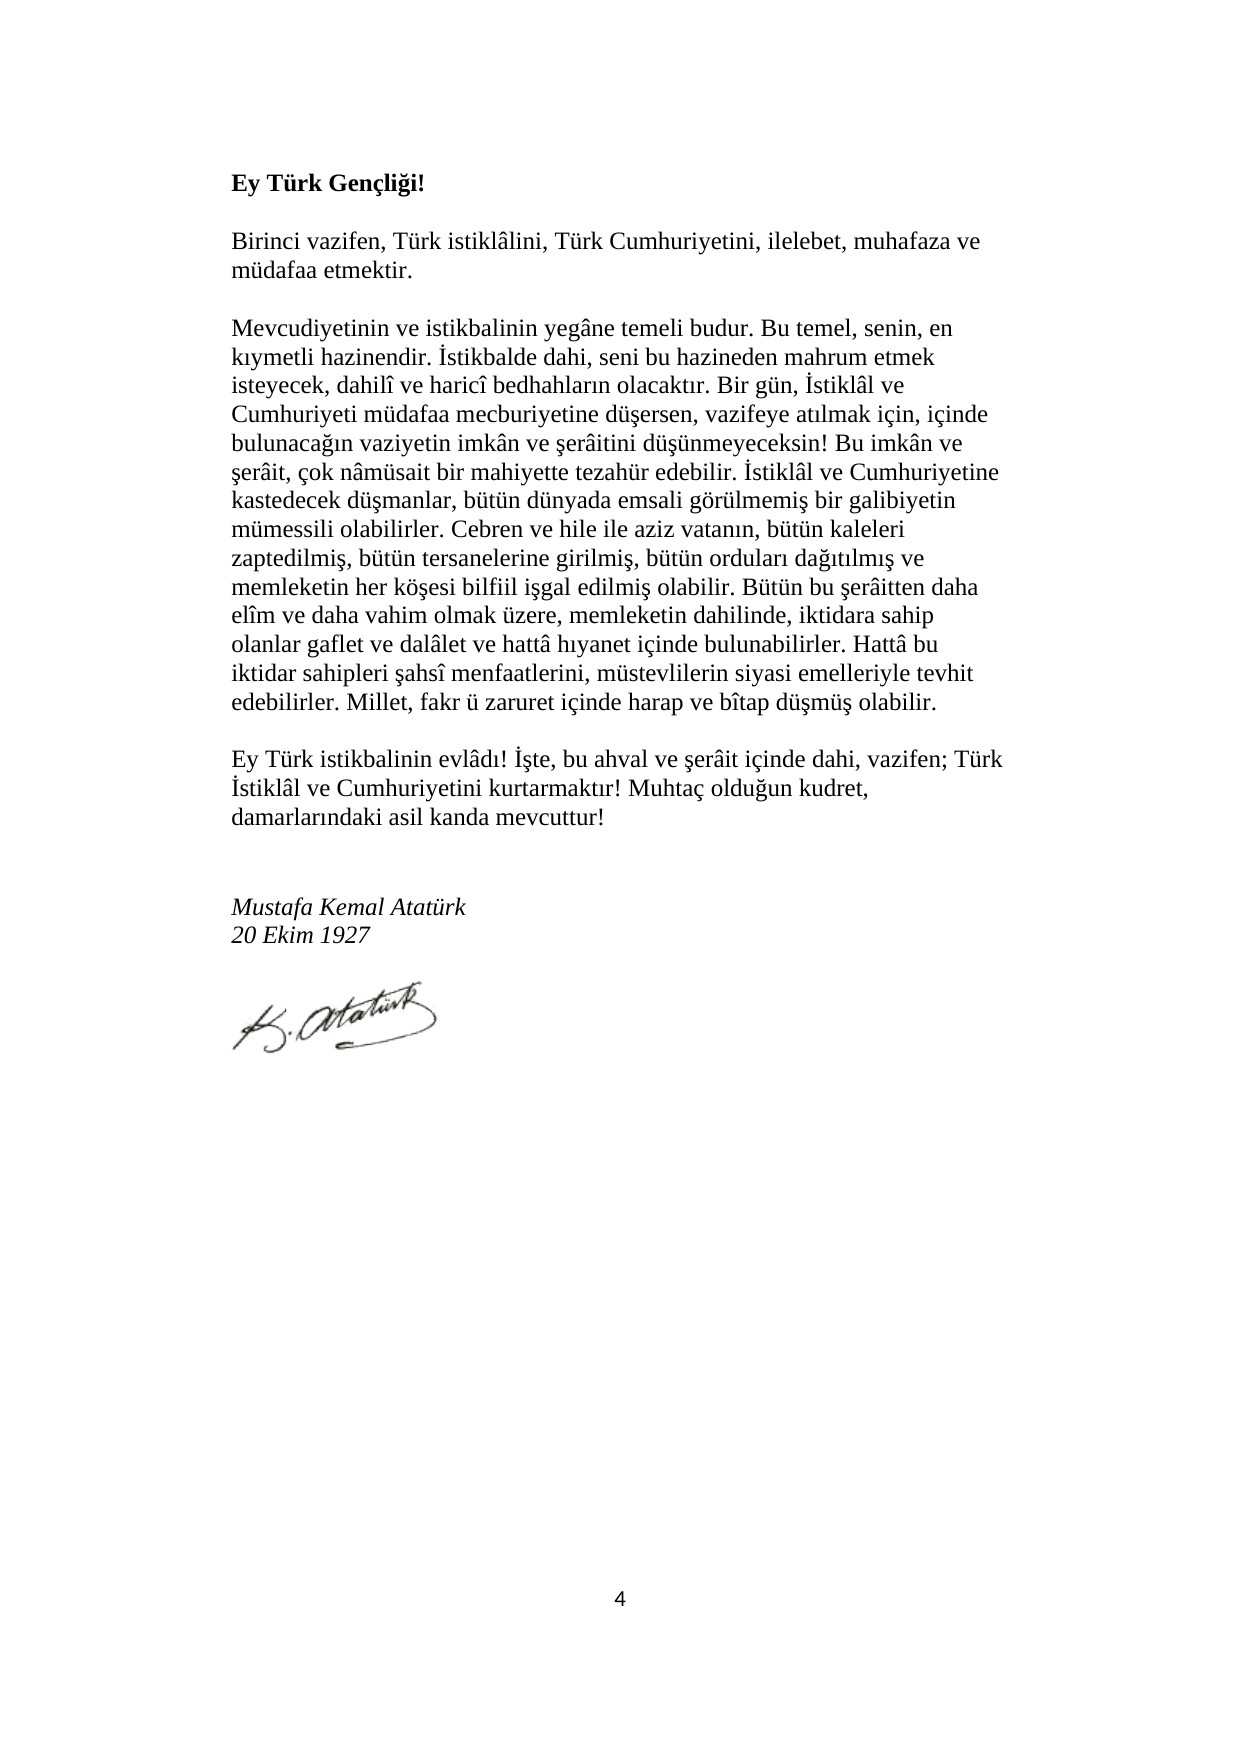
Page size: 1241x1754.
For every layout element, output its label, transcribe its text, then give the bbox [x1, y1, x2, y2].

table_cell Mustafa Kemal Atatürk 20 Ekim 1927 [229, 832, 1006, 1057]
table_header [229, 138, 1011, 832]
picture [231, 978, 439, 1055]
